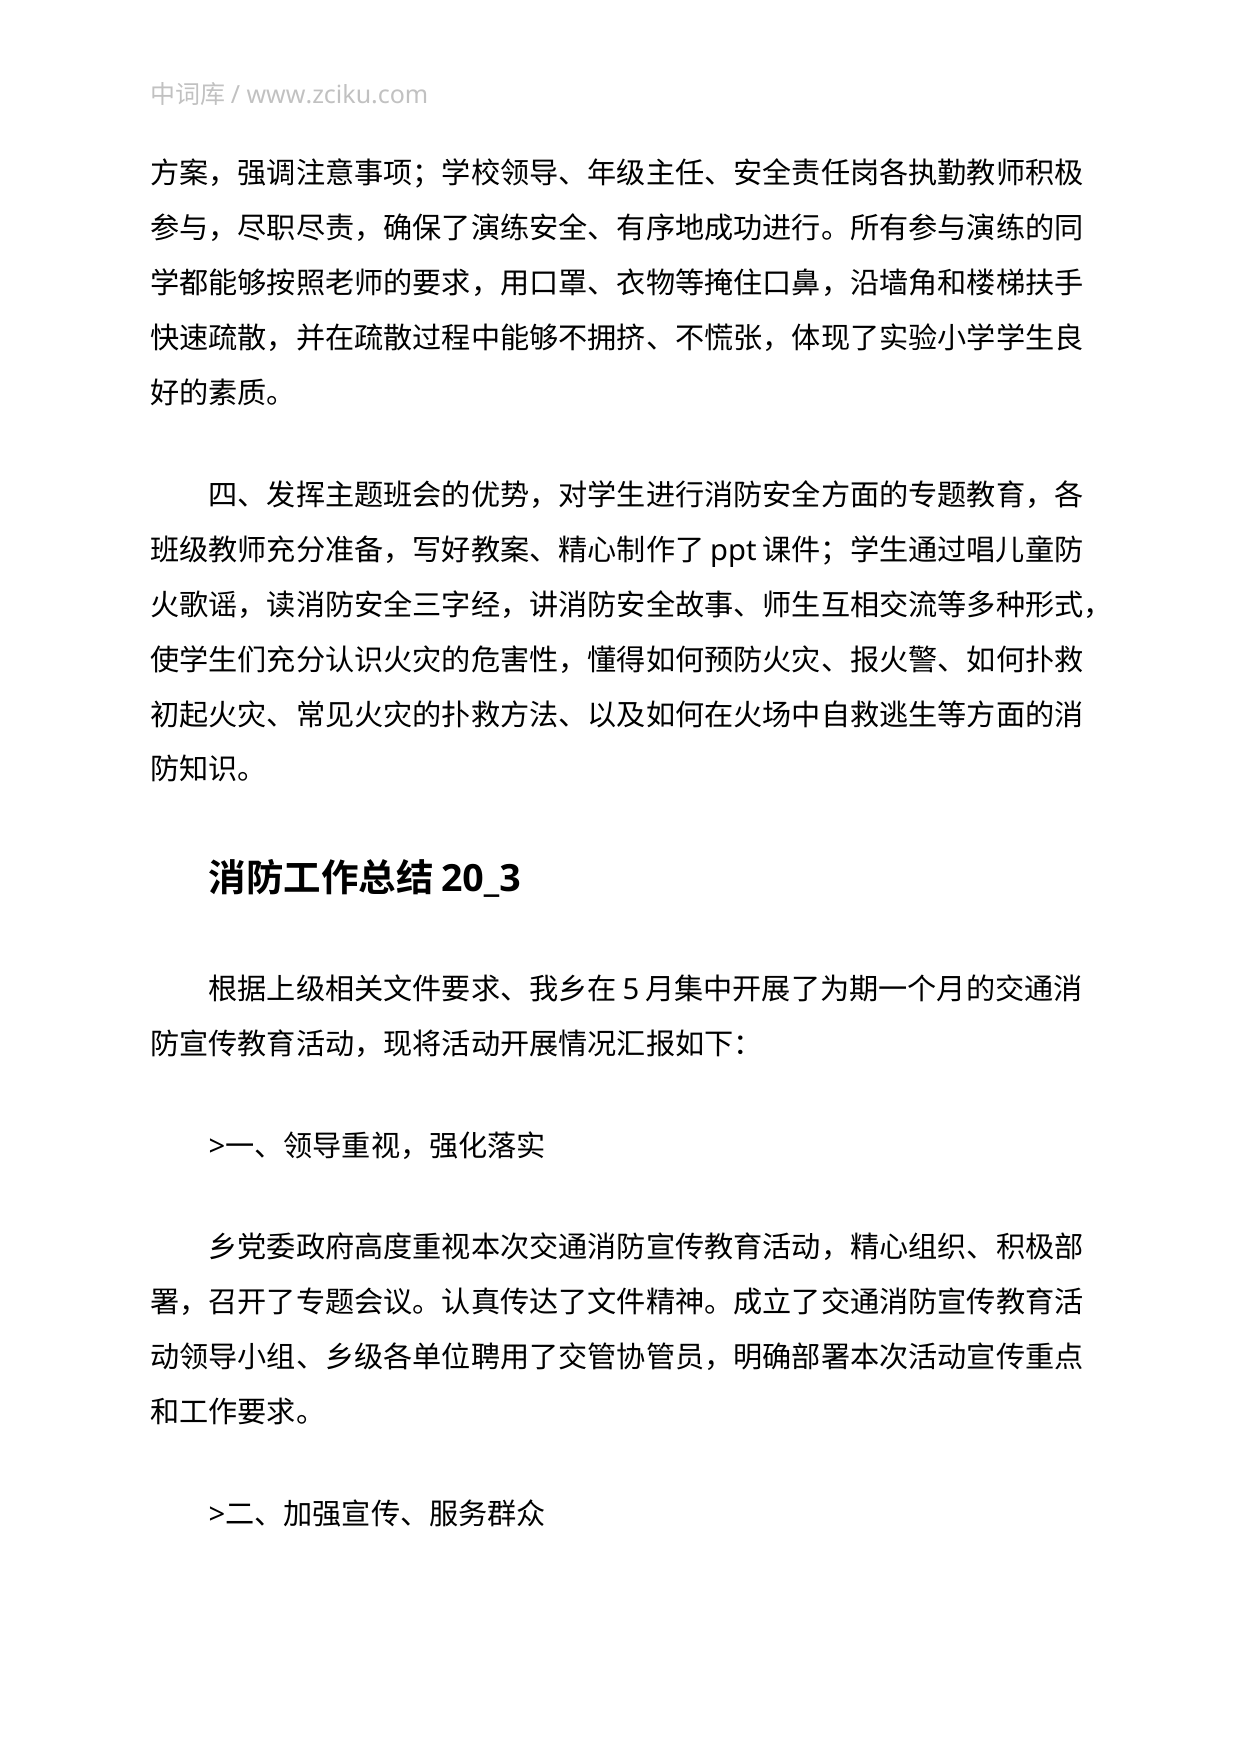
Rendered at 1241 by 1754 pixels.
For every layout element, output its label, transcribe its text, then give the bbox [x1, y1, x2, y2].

text 消防工作总结20_3 [150, 848, 1090, 902]
text 四、发挥主题班会的优势，对学生进行消防安全方面的专题教育，各班级教师充分准备，写好教案、精心制作了ppt课件；学生通过唱儿童防火歌谣，读消防安全三字经，讲消防安全故事、师生互相交流等多种形式，使学生们充分认识火灾的危害性，懂得如何预防火灾、报火警、如何扑救初起火灾、常见火灾的扑救方法、以及如何在火场中自救逃生等方面的消防知识。 [150, 471, 1090, 788]
text >二、加强宣传、服务群众 [150, 1491, 1090, 1533]
text >一、领导重视，强化落实 [150, 1122, 1090, 1164]
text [150, 150, 1090, 412]
text 乡党委政府高度重视本次交通消防宣传教育活动，精心组织、积极部署，召开了专题会议。认真传达了文件精神。成立了交通消防宣传教育活动领导小组、乡级各单位聘用了交管协管员，明确部署本次活动宣传重点和工作要求。 [150, 1224, 1090, 1431]
text 根据上级相关文件要求、我乡在5月集中开展了为期一个月的交通消防宣传教育活动，现将活动开展情况汇报如下： [150, 965, 1090, 1063]
